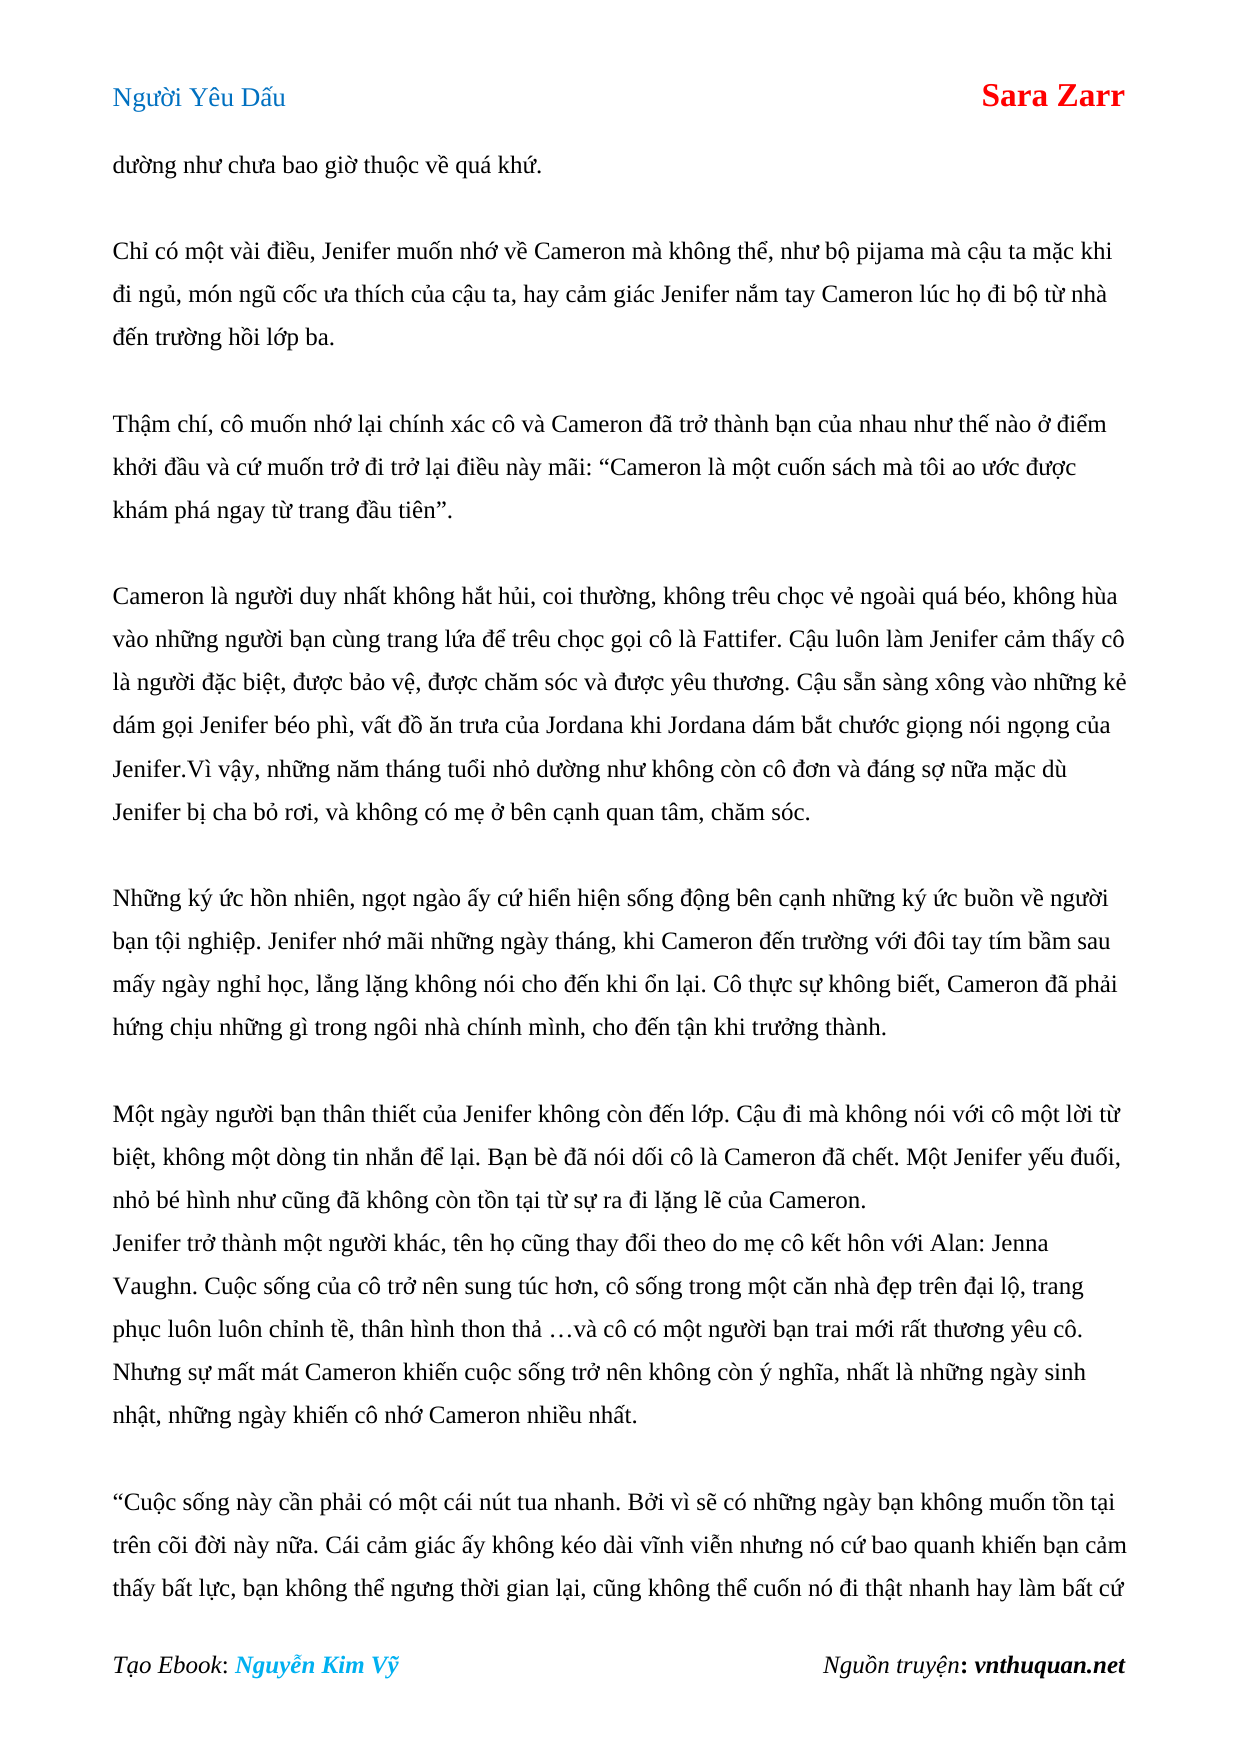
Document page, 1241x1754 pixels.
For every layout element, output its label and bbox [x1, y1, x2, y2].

text [112, 150, 1128, 1602]
